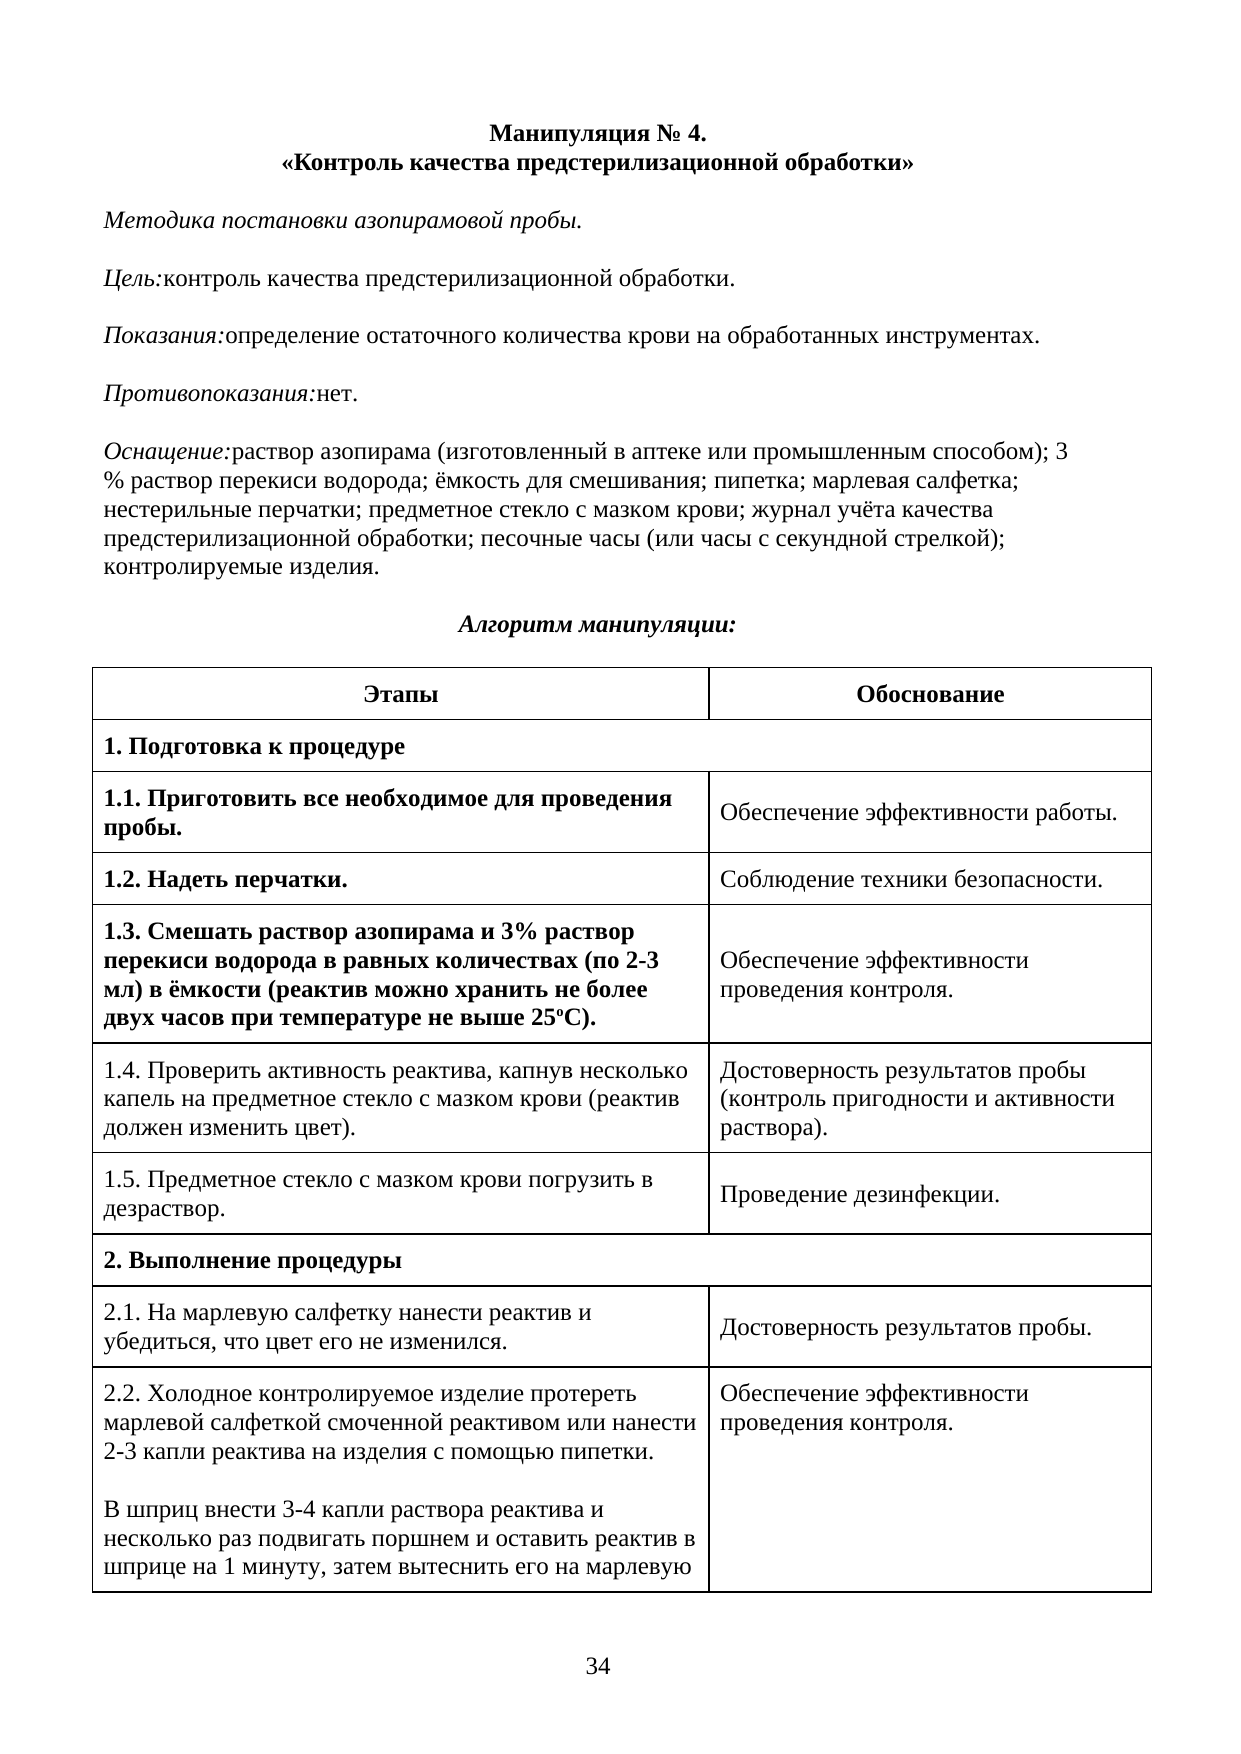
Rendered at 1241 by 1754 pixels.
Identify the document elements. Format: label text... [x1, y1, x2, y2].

table_cell 1.1. Приготовить все необходимое для проведения пробы. [93, 772, 708, 852]
table_header Этапы [93, 668, 708, 718]
table_cell 2.1. На марлевую салфетку нанести реактив и убедиться, что цвет его не изменился. [93, 1287, 708, 1366]
text Методика постановки азопирамовой пробы. [103, 205, 1092, 233]
table_cell Обеспечение эффективности проведения контроля. [710, 905, 1151, 1042]
table_cell 1. Подготовка к процедуре [93, 720, 1151, 771]
table_header Обоснование [710, 668, 1151, 718]
table_cell 1.5. Предметное стекло с мазком крови погрузить в дезраствор. [93, 1153, 708, 1233]
table_cell Соблюдение техники безопасности. [710, 853, 1151, 904]
text Противопоказания:нет. [103, 378, 1092, 407]
table_cell 1.2. Надеть перчатки. [93, 853, 708, 904]
text «Контроль качества предстерилизационной обработки» [103, 147, 1092, 176]
table_cell Обеспечение эффективности проведения контроля. [710, 1368, 1151, 1591]
text Показания:определение остаточного количества крови на обработанных инструментах. [103, 321, 1092, 349]
table_cell 2. Выполнение процедуры [93, 1235, 1151, 1285]
text Алгоритм манипуляции: [103, 609, 1092, 638]
text Цель:контроль качества предстерилизационной обработки. [103, 263, 1092, 291]
text Оснащение:раствор азопирама (изготовленный в аптеке или промышленным способом); 3 % раствор перекиси водорода; ёмкость для смешивания; пипетка; марлевая салфетка; нестерильные перчатки; предметное стекло с мазком крови; журнал учёта качества предстерилизационной обработки; песочные часы (или часы с секундной стрелкой); контролируемые изделия. [103, 436, 1092, 580]
table_cell Достоверность результатов пробы. [710, 1287, 1151, 1366]
table_cell Обеспечение эффективности работы. [710, 772, 1151, 852]
text Манипуляция № 4. [103, 118, 1092, 147]
table_cell 1.3. Смешать раствор азопирама и 3% раствор перекиси водорода в равных количествах (по 2-3 мл) в ёмкости (реактив можно хранить не более двух часов при температуре не выше 25оС). [93, 905, 708, 1042]
table_cell 1.4. Проверить активность реактива, капнув несколько капель на предметное стекло с мазком крови (реактив должен изменить цвет). [93, 1044, 708, 1152]
table_cell Достоверность результатов пробы (контроль пригодности и активности раствора). [710, 1044, 1151, 1152]
table_cell Проведение дезинфекции. [710, 1153, 1151, 1233]
